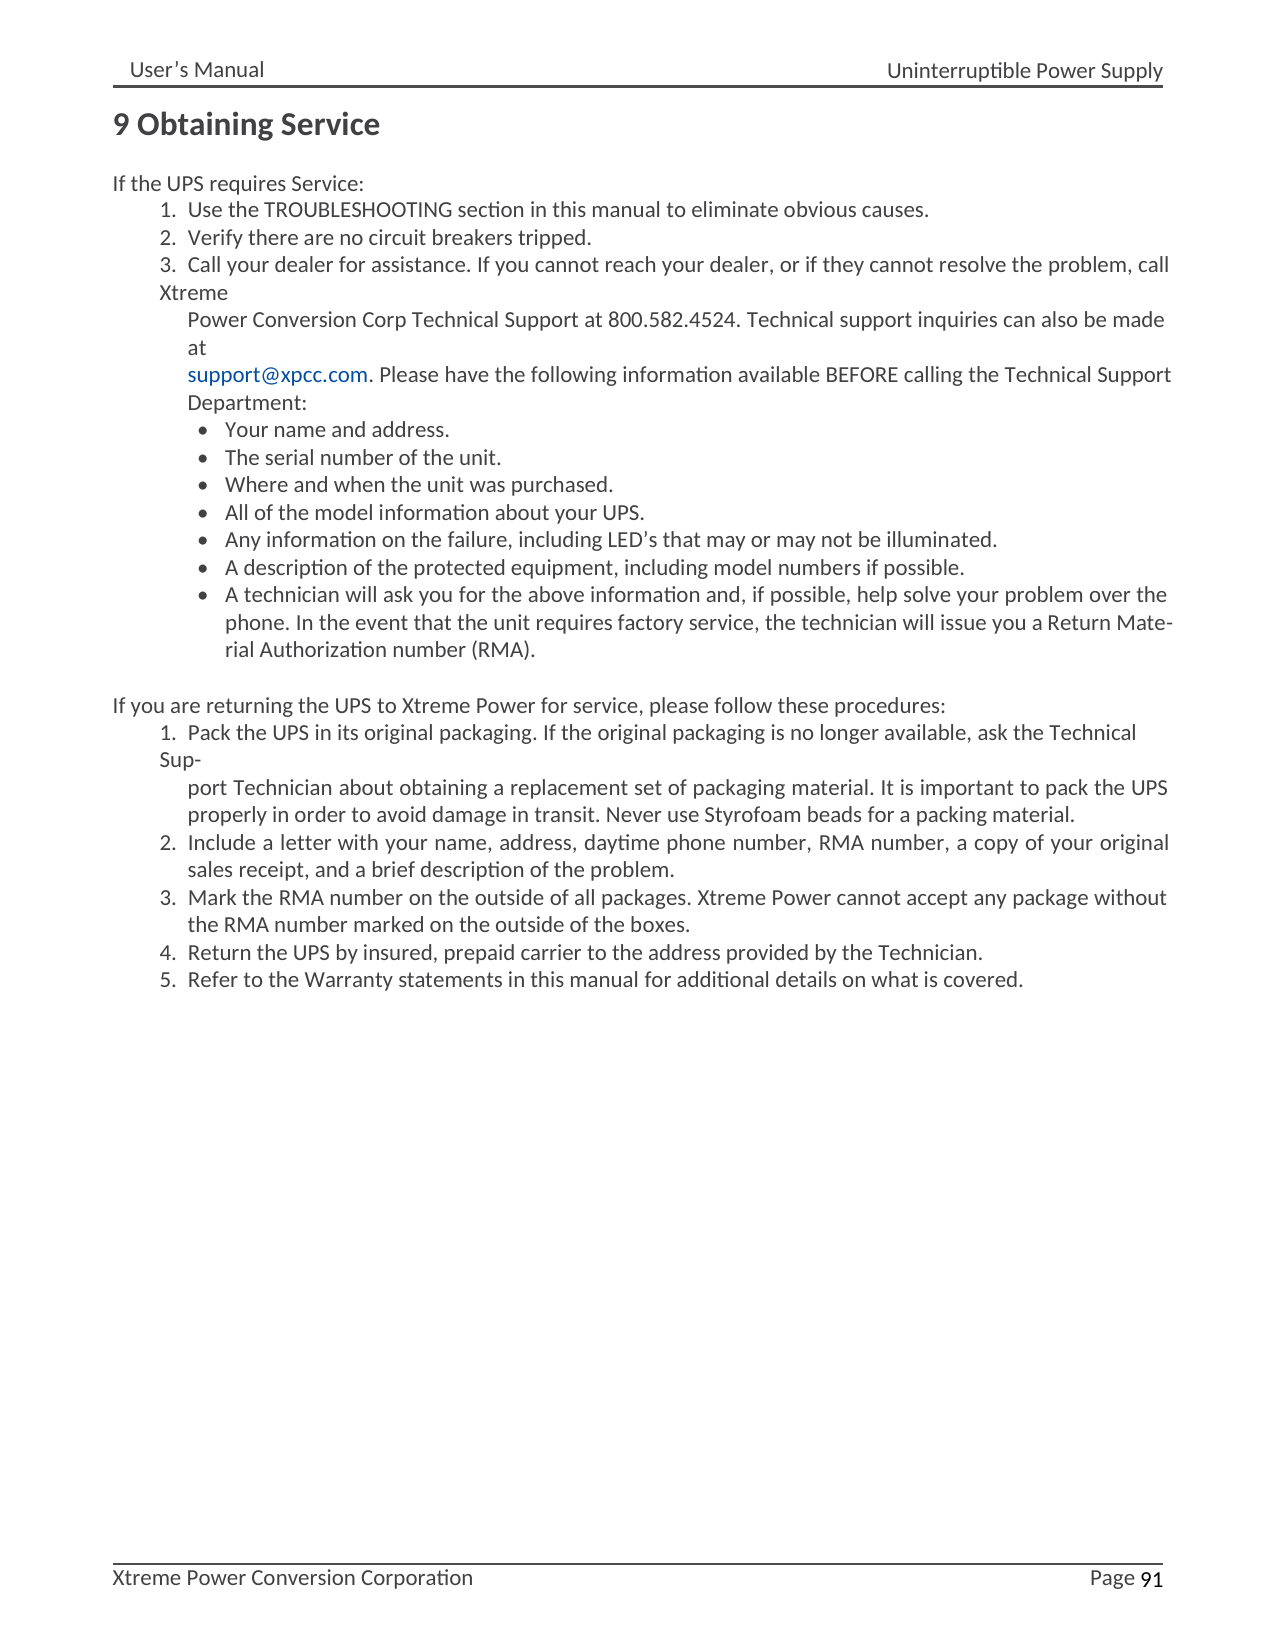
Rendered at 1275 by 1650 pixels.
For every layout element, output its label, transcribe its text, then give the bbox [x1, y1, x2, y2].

text • A description of the protected equipment, including model numbers if possible. [197, 555, 1177, 582]
text the RMA number marked on the outside of the boxes. [187, 912, 1177, 940]
text Department: [187, 390, 1177, 417]
text If you are returning the UPS to Xtreme Power for service, please follow these procedures: [112, 692, 1177, 720]
text • Your name and address. [197, 417, 1177, 445]
text • All of the model information about your UPS. [197, 500, 1177, 527]
text • Where and when the unit was purchased. [197, 472, 1177, 500]
text sales receipt, and a brief description of the problem. [187, 857, 1177, 885]
text • Any information on the failure, including LED’s that may or may not be illuminated. [197, 527, 1177, 555]
text properly in order to avoid damage in transit. Never use Styrofoam beads for a packing material. [187, 802, 1177, 830]
text 3. Mark the RMA number on the outside of all packages. Xtreme Power cannot accept any package without [159, 885, 1177, 912]
text If the UPS requires Service: [112, 169, 1177, 197]
text rial Authorization number (RMA). [225, 637, 1177, 665]
text 3. Call your dealer for assistance. If you cannot reach your dealer, or if they cannot resolve the problem, call Xtreme [159, 252, 1177, 307]
text • A technician will ask you for the above information and, if possible, help solve your problem over the [197, 582, 1177, 610]
text 2. Verify there are no circuit breakers tripped. [159, 225, 1177, 252]
text 5. Refer to the Warranty statements in this manual for additional details on what is covered. [159, 967, 1177, 995]
text phone. In the event that the unit requires factory service, the technician will issue you a Return Mate- [225, 610, 1177, 637]
text port Technician about obtaining a replacement set of packaging material. It is important to pack the UPS [187, 775, 1177, 802]
text • The serial number of the unit. [197, 445, 1177, 472]
text 1. Use the TROUBLESHOOTING section in this manual to eliminate obvious causes. [159, 197, 1177, 225]
text Power Conversion Corp Technical Support at 800.582.4524. Technical support inquiries can also be made at [187, 307, 1177, 362]
text 4. Return the UPS by insured, prepaid carrier to the address provided by the Technician. [159, 940, 1177, 967]
text 1. Pack the UPS in its original packaging. If the original packaging is no longer available, ask the Technical Sup- [159, 720, 1177, 775]
text support@xpcc.com. Please have the following information available BEFORE calling the Technical Support [187, 362, 1177, 390]
text 2. Include a letter with your name, address, daytime phone number, RMA number, a copy of your original [159, 830, 1177, 857]
text 9 Obtaining Service [112, 105, 1177, 145]
